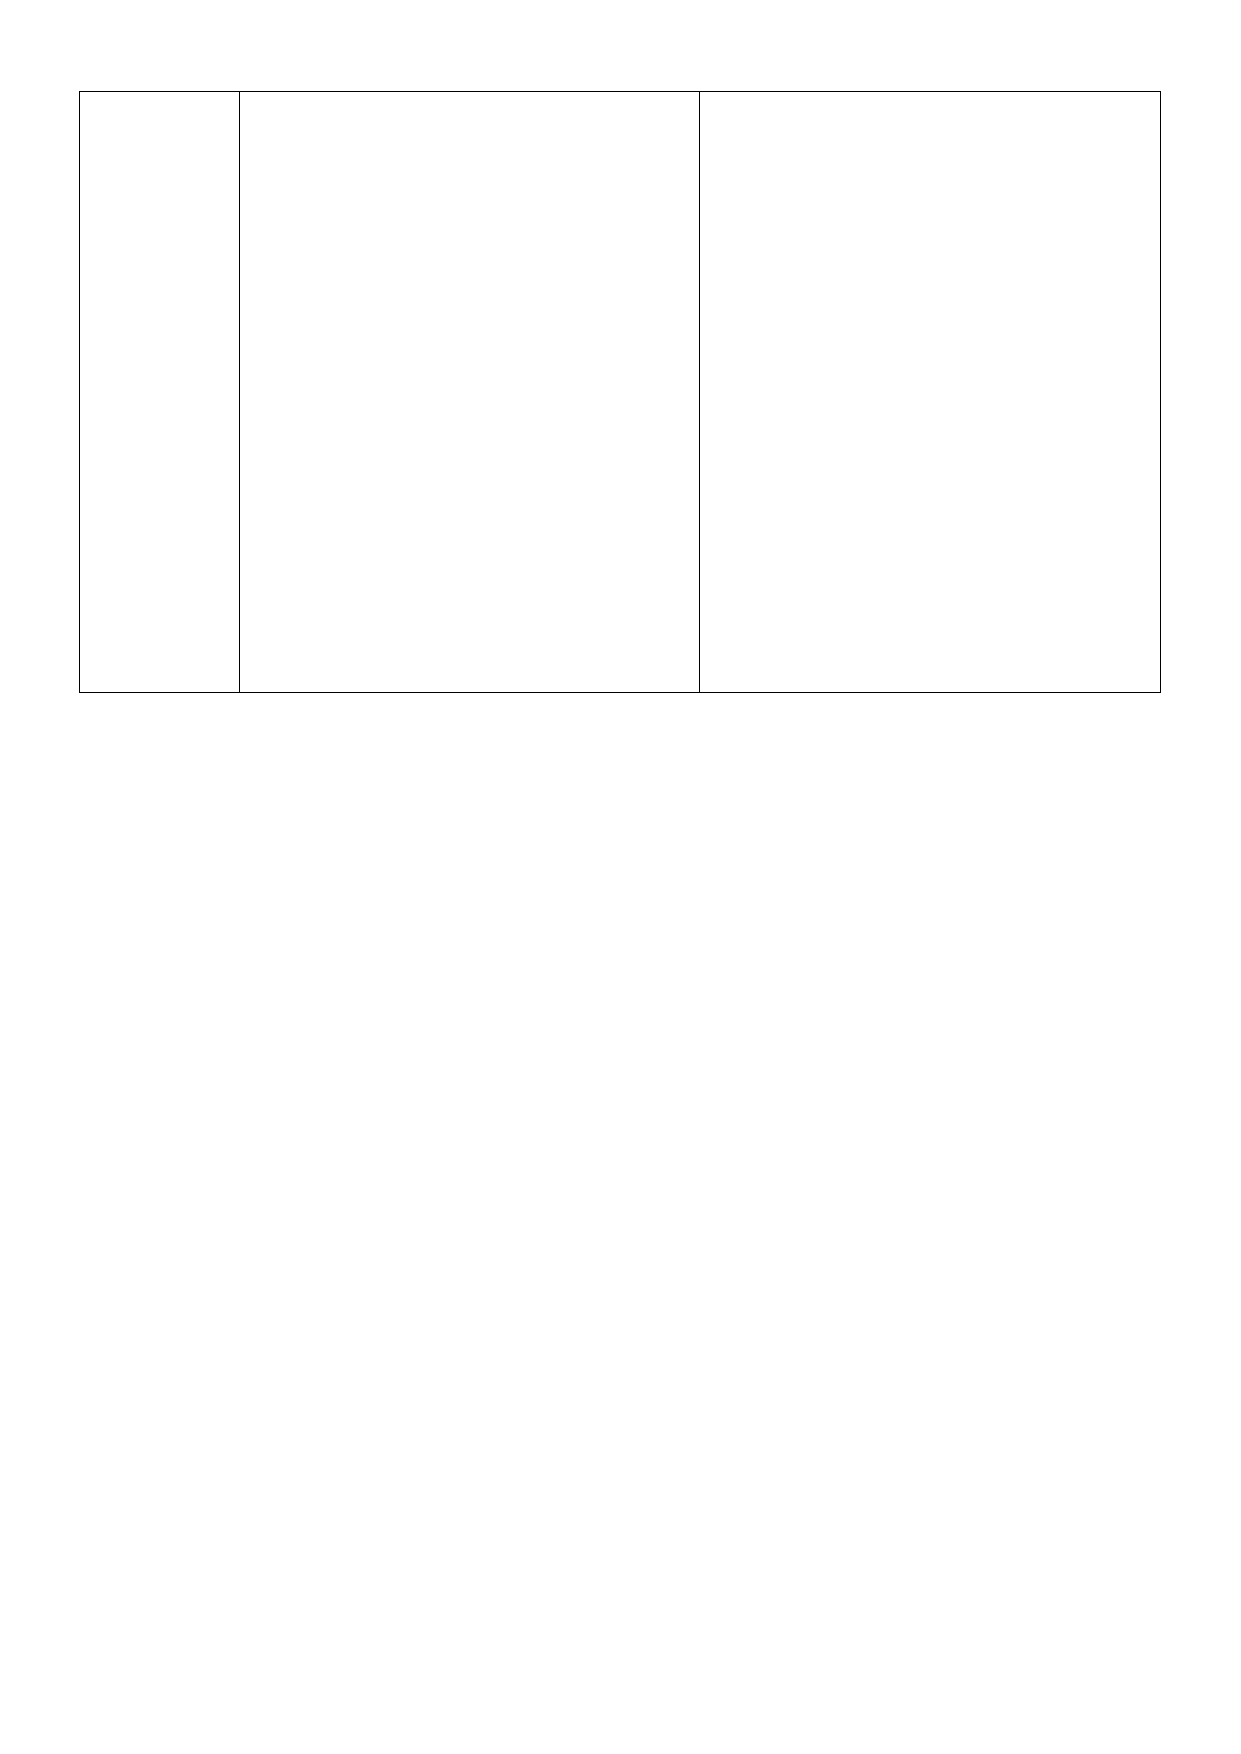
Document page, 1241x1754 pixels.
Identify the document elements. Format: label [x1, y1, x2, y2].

table_cell [240, 92, 699, 692]
table_cell [700, 92, 1160, 692]
table_cell [80, 92, 239, 692]
